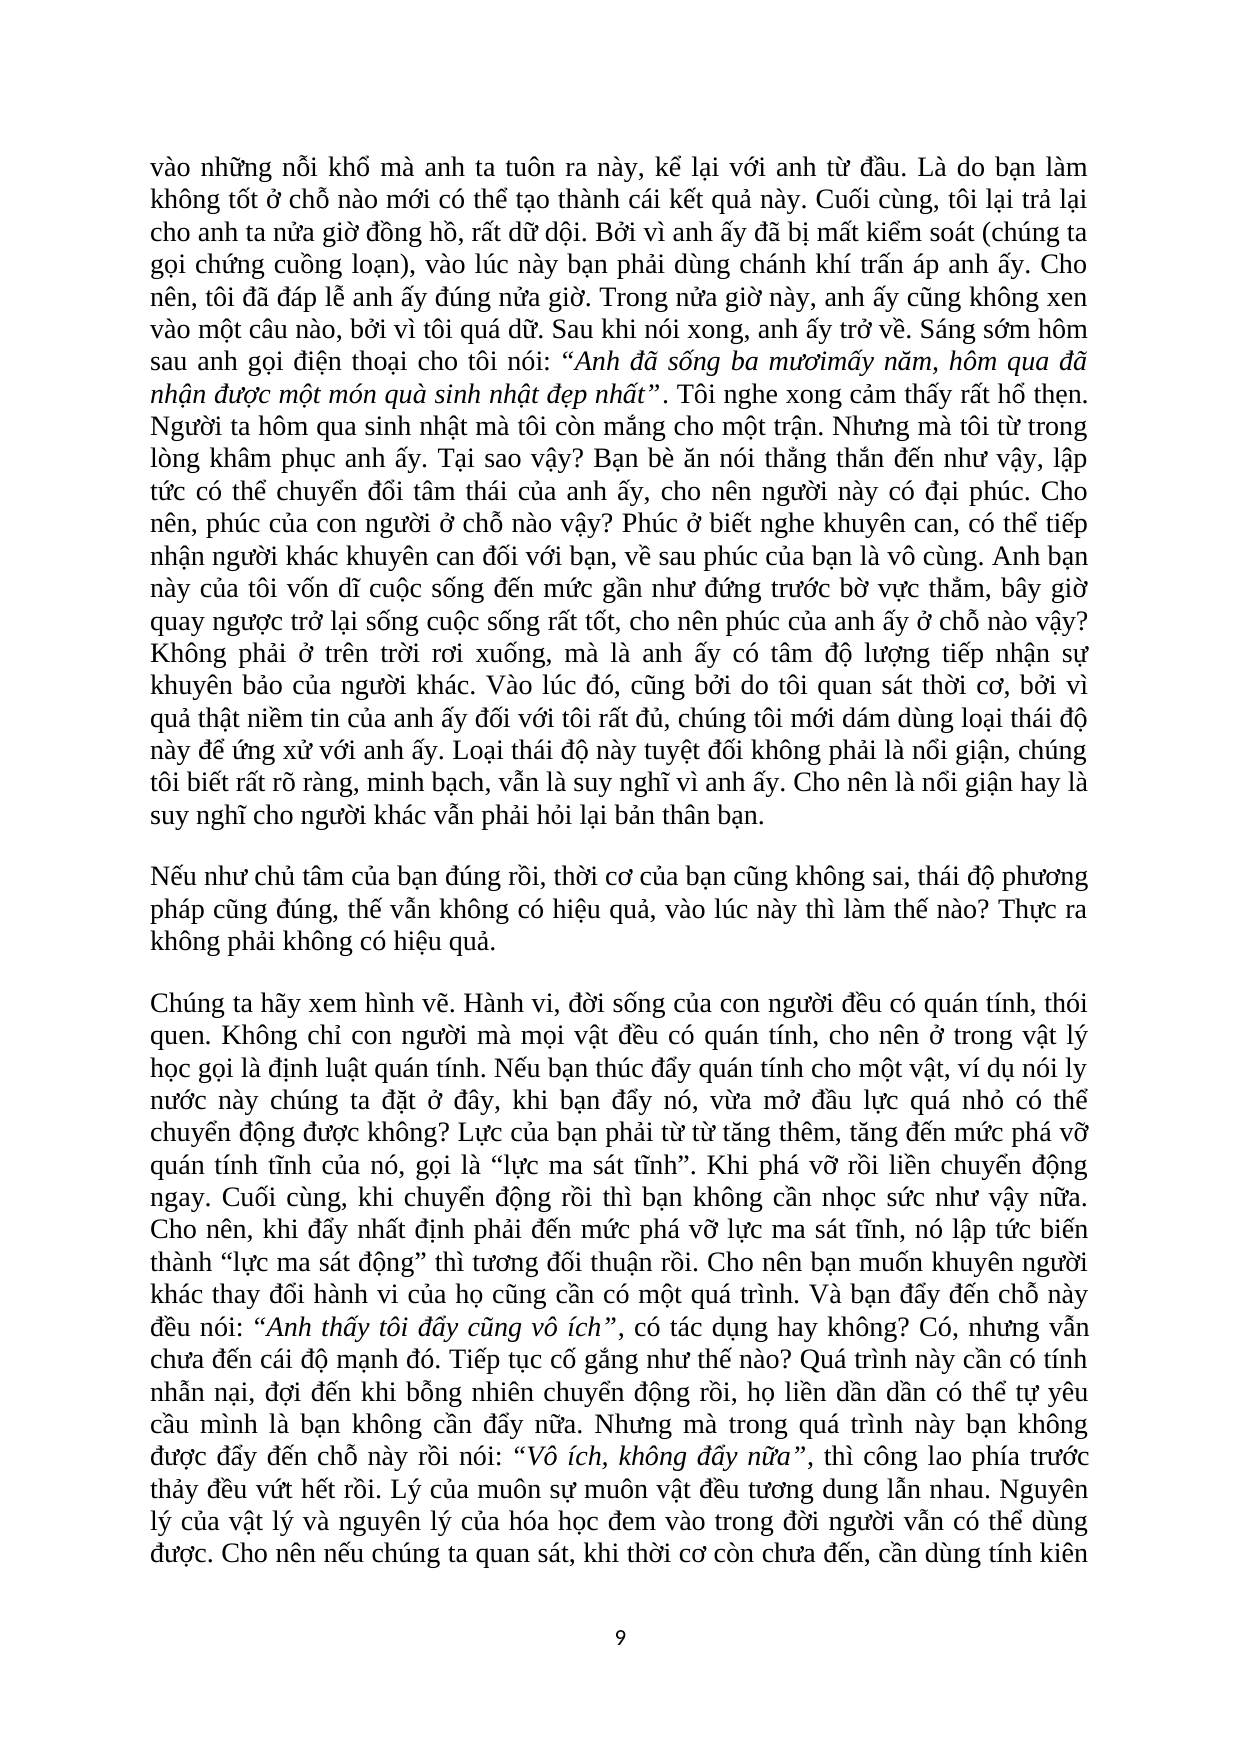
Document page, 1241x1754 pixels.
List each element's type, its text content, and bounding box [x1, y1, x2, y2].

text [150, 986, 1090, 1569]
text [150, 150, 1090, 830]
text Nếu như chủ tâm của bạn đúng rồi, thời cơ của bạn cũng không sai, thái độ phương pháp cũng đúng, thế vẫn không có hiệu quả, vào lúc này thì làm thế nào? Thực ra không phải không có hiệu quả. [150, 859, 1090, 957]
